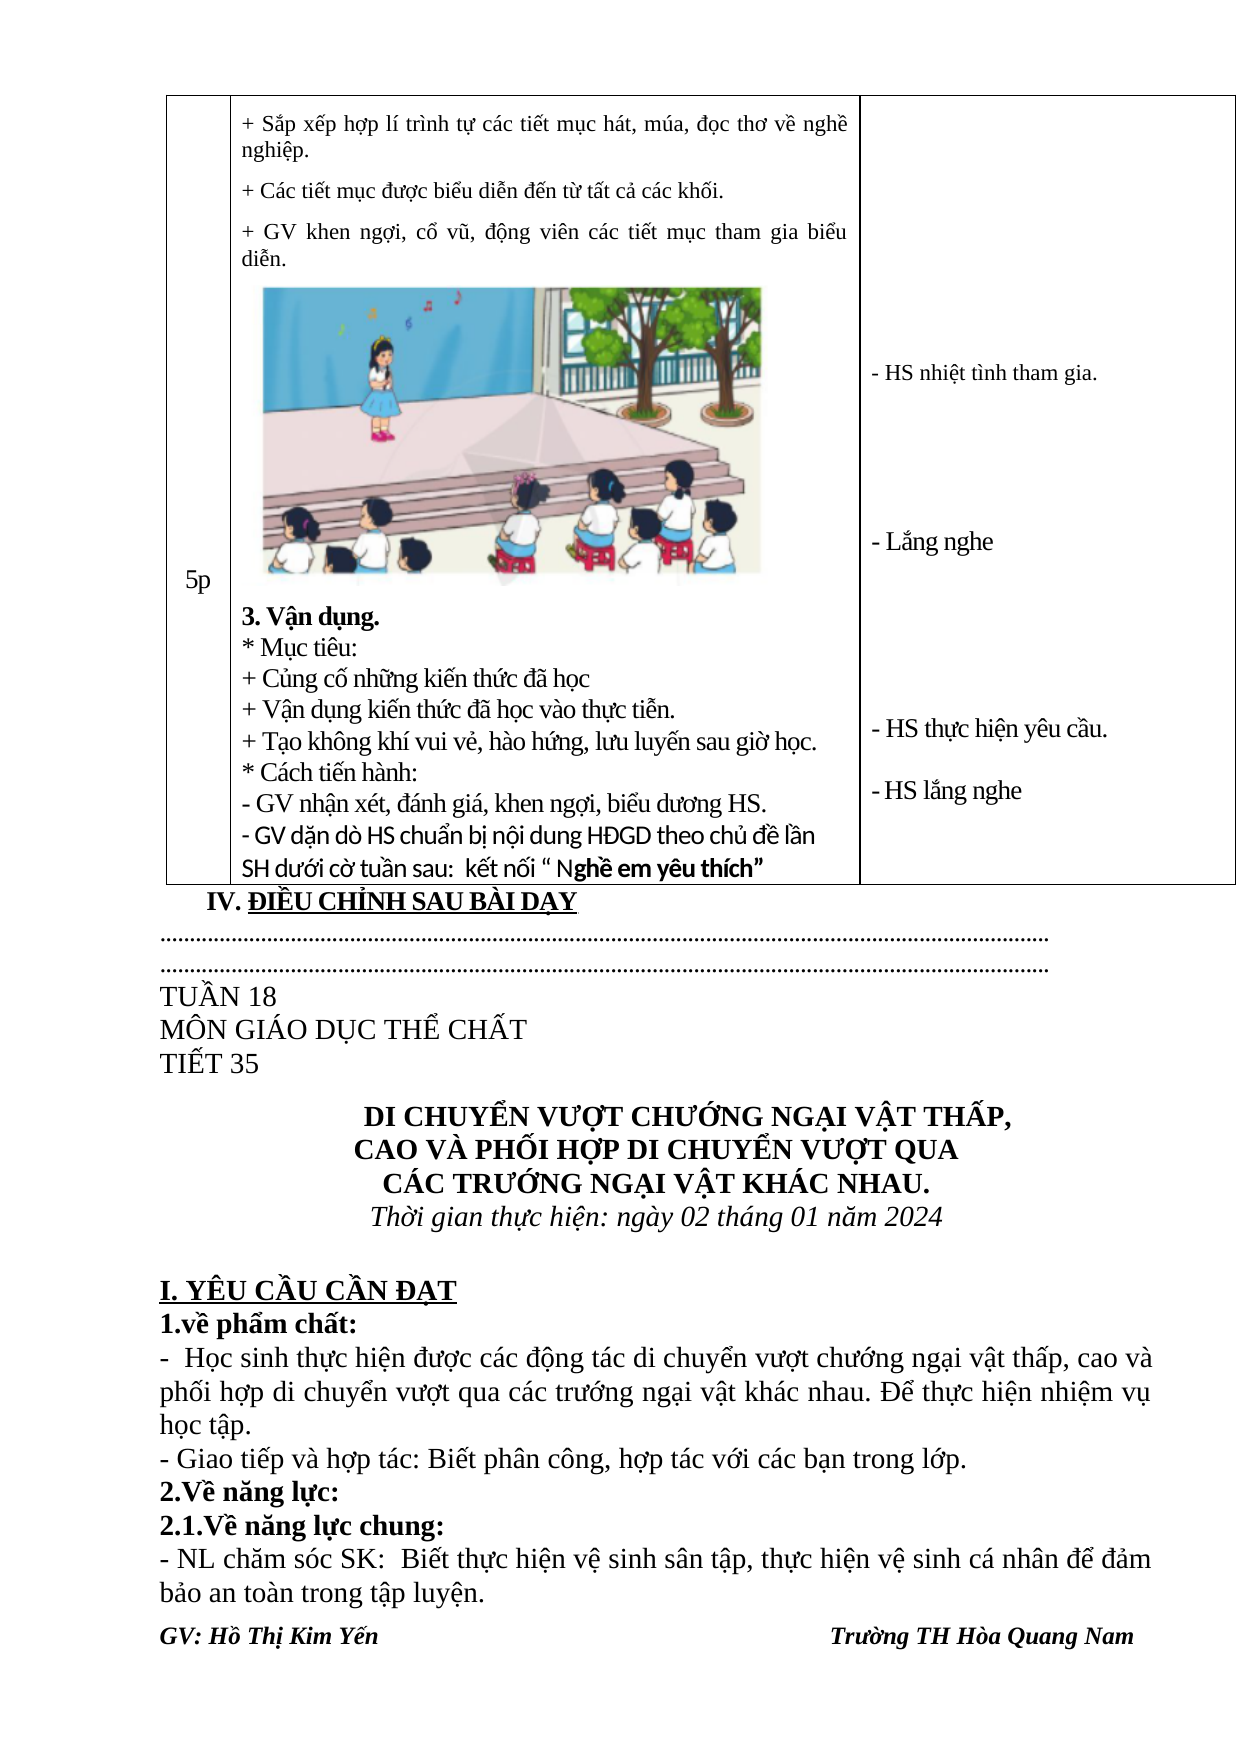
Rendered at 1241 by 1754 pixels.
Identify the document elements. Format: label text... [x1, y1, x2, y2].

picture [241, 285, 776, 586]
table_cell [861, 96, 1235, 884]
text MÔN GIÁO DỤC THỂ CHẤT [159, 1012, 1153, 1046]
text 2.Về năng lực: [159, 1474, 1153, 1508]
text 2.1.Về năng lực chung: [159, 1508, 1153, 1541]
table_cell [231, 96, 859, 884]
text DI CHUYỂN VƯỢT CHƯỚNG NGẠI VẬT THẤP, [159, 1099, 1153, 1132]
table_cell 3p 7p 20p 5p [167, 96, 230, 884]
text TUẦN 18 [159, 979, 1153, 1012]
text - Giao tiếp và hợp tác: Biết phân công, hợp tác với các bạn trong lớp. [159, 1441, 1153, 1474]
text Thời gian thực hiện: ngày 02 tháng 01 năm 2024 [159, 1199, 1153, 1233]
text I. YÊU CẦU CẦN ĐẠT [159, 1273, 1153, 1307]
text - Học sinh thực hiện được các động tác di chuyển vượt chướng ngại vật thấp, cao và phối hợp di chuyển vượt qua các trướng ngại vật khác nhau. Để thực hiện nhiệm vụ học tập. [159, 1340, 1153, 1441]
text ...................................................................................................................................................... [159, 916, 1153, 948]
text CÁC TRƯỚNG NGẠI VẬT KHÁC NHAU. [159, 1166, 1153, 1199]
text - NL chăm sóc SK: Biết thực hiện vệ sinh sân tập, thực hiện vệ sinh cá nhân để đảm bảo an toàn trong tập luyện. [159, 1541, 1153, 1608]
text 1.về phẩm chất: [159, 1307, 1153, 1340]
text CAO VÀ PHỐI HỢP DI CHUYỂN VƯỢT QUA [159, 1132, 1153, 1166]
text ...................................................................................................................................................... [159, 948, 1153, 979]
text TIẾT 35 [159, 1046, 1153, 1079]
text IV. ĐIỀU CHỈNH SAU BÀI DẠY [159, 885, 1153, 916]
